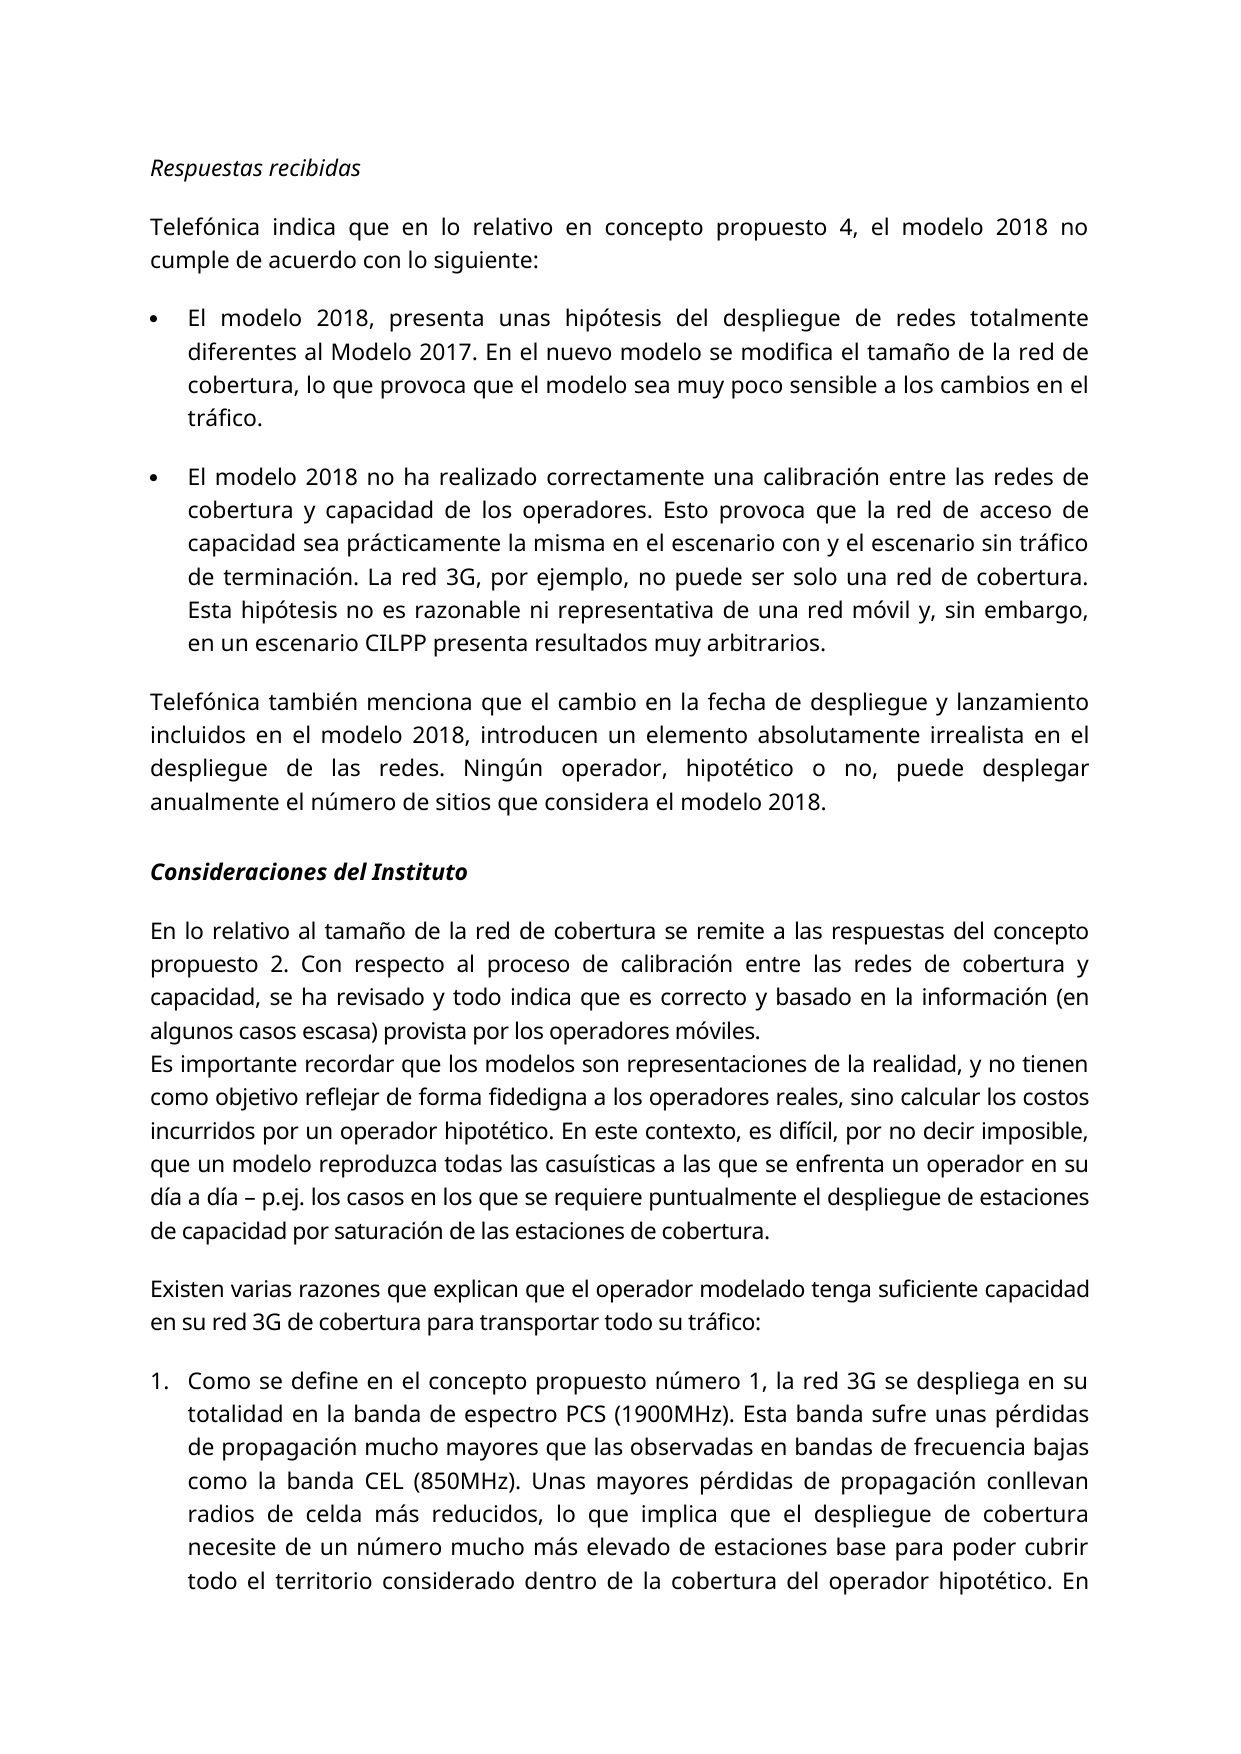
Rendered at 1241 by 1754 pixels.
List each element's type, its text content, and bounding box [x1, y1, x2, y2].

list En lo relativo al tamaño de la red de cobertura se remite a las respuestas del concepto propuesto 2. Con respecto al proceso de calibración entre las redes de cobertura y capacidad, se ha revisado y todo indica que es correcto y basado en la información (en algunos casos escasa) provista por los operadores móviles. [150, 912, 1090, 1046]
subtitle Respuestas recibidas [150, 150, 1090, 183]
text El modelo 2018, presenta unas hipótesis del despliegue de redes totalmente diferentes al Modelo 2017. En el nuevo modelo se modifica el tamaño de la red de cobertura, lo que provoca que el modelo sea muy poco sensible a los cambios en el tráfico. [150, 300, 1090, 433]
list Existen varias razones que explican que el operador modelado tenga suficiente capacidad en su red 3G de cobertura para transportar todo su tráfico: [150, 1271, 1090, 1337]
list Es importante recordar que los modelos son representaciones de la realidad, y no tienen como objetivo reflejar de forma fidedigna a los operadores reales, sino calcular los costos incurridos por un operador hipotético. En este contexto, es difícil, por no decir imposible, que un modelo reproduzca todas las casuísticas a las que se enfrenta un operador en su día a día – p.ej. los casos en los que se requiere puntualmente el despliegue de estaciones de capacidad por saturación de las estaciones de cobertura. [150, 1046, 1090, 1246]
text Telefónica también menciona que el cambio en la fecha de despliegue y lanzamiento incluidos en el modelo 2018, introducen un elemento absolutamente irrealista en el despliegue de las redes. Ningún operador, hipotético o no, puede desplegar anualmente el número de sitios que considera el modelo 2018. [150, 683, 1090, 817]
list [150, 1362, 1090, 1596]
subtitle Consideraciones del Instituto [150, 854, 1090, 887]
text Telefónica indica que en lo relativo en concepto propuesto 4, el modelo 2018 no cumple de acuerdo con lo siguiente: [150, 208, 1090, 275]
text El modelo 2018 no ha realizado correctamente una calibración entre las redes de cobertura y capacidad de los operadores. Esto provoca que la red de acceso de capacidad sea prácticamente la misma en el escenario con y el escenario sin tráfico de terminación. La red 3G, por ejemplo, no puede ser solo una red de cobertura. Esta hipótesis no es razonable ni representativa de una red móvil y, sin embargo, en un escenario CILPP presenta resultados muy arbitrarios. [150, 458, 1090, 658]
